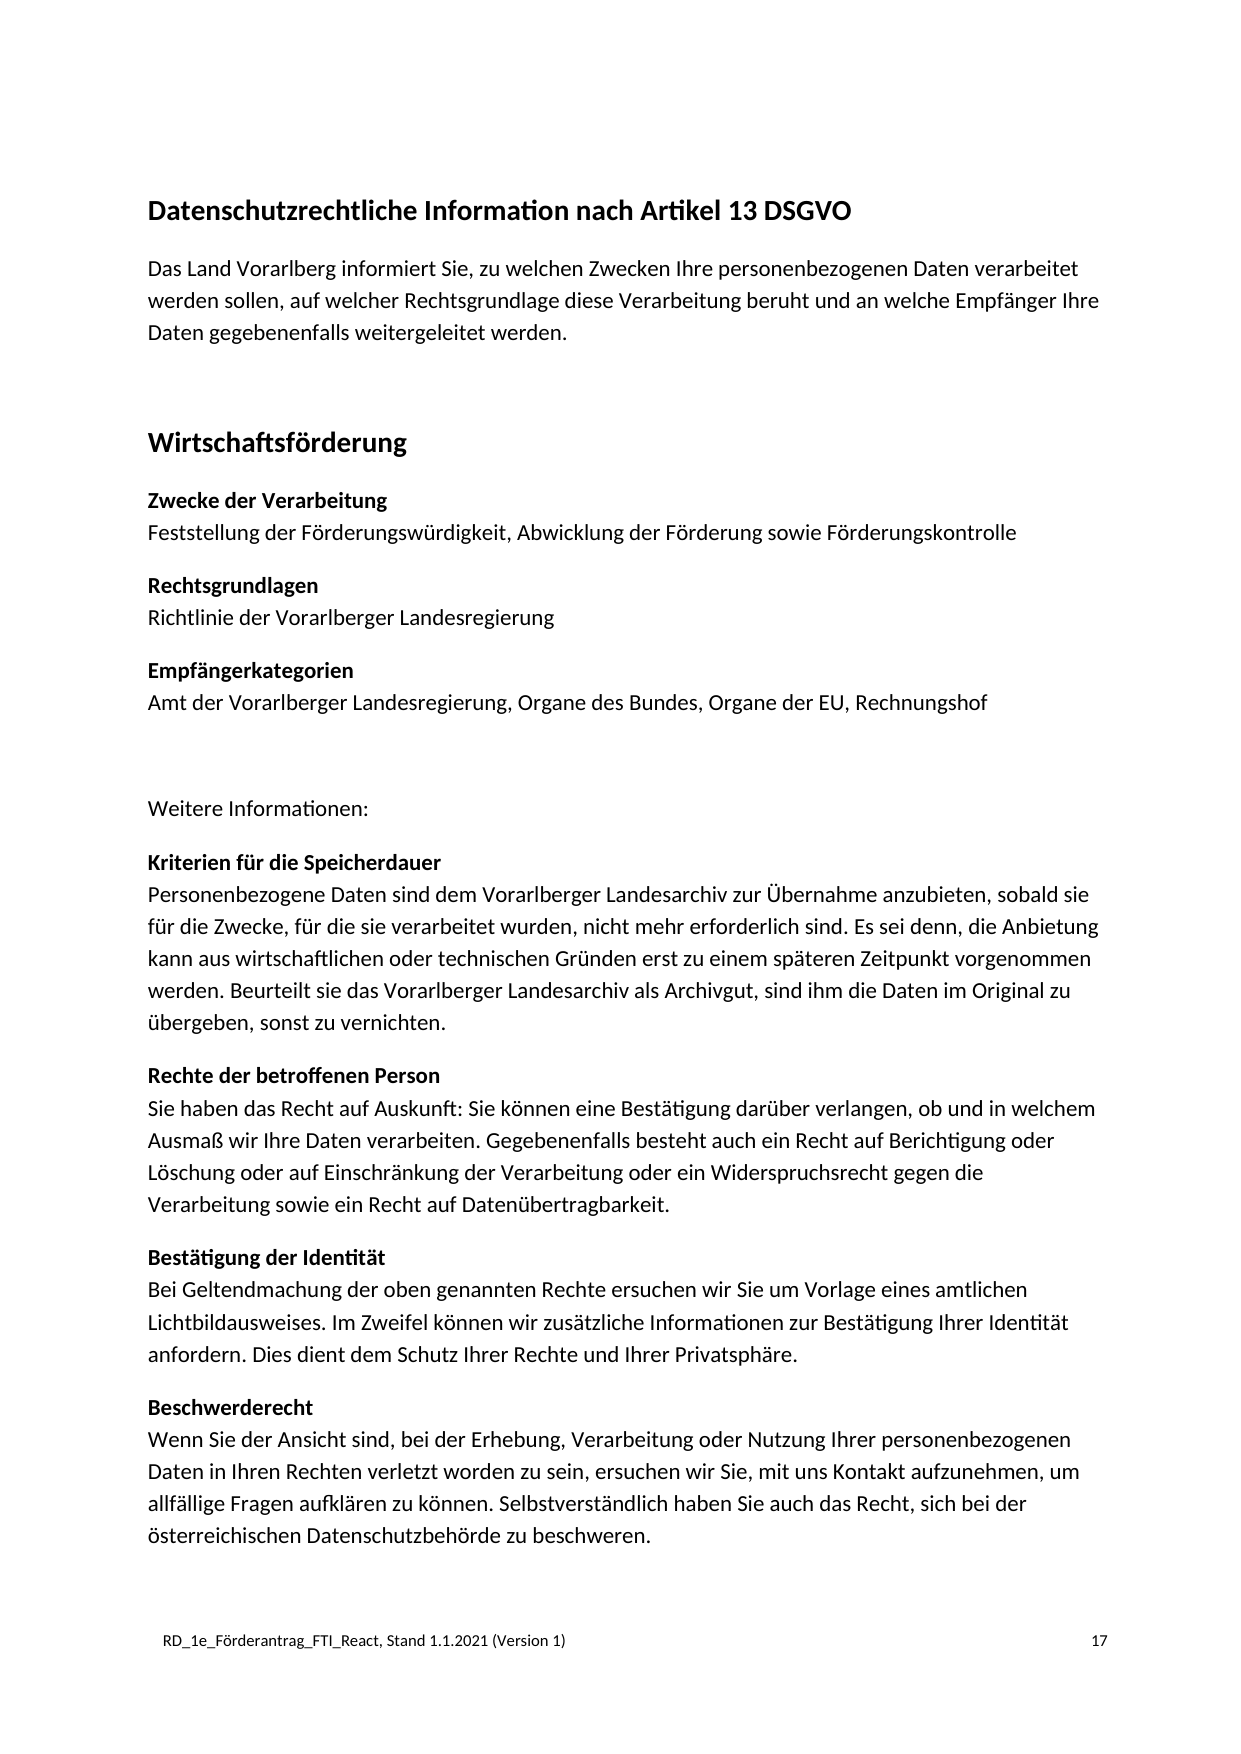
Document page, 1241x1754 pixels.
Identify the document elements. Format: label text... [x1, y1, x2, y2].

text Weitere Informationen: [148, 794, 1107, 823]
text Empfängerkategorien Amt der Vorarlberger Landesregierung, Organe des Bundes, Organe der EU, Rechnungshof [148, 656, 1107, 717]
text Datenschutzrechtliche Information nach Artikel 13 DSGVO [148, 192, 1107, 228]
text Kriterien für die Speicherdauer Personenbezogene Daten sind dem Vorarlberger Landesarchiv zur Übernahme anzubieten, sobald sie für die Zwecke, für die sie verarbeitet wurden, nicht mehr erforderlich sind. Es sei denn, die Anbietung kann aus wirtschaftlichen oder technischen Gründen erst zu einem späteren Zeitpunkt vorgenommen werden. Beurteilt sie das Vorarlberger Landesarchiv als Archivgut, sind ihm die Daten im Original zu übergeben, sonst zu vernichten. [148, 848, 1107, 1037]
text Rechte der betroffenen Person Sie haben das Recht auf Auskunft: Sie können eine Bestätigung darüber verlangen, ob und in welchem Ausmaß wir Ihre Daten verarbeiten. Gegebenenfalls besteht auch ein Recht auf Berichtigung oder Löschung oder auf Einschränkung der Verarbeitung oder ein Widerspruchsrecht gegen die Verarbeitung sowie ein Recht auf Datenübertragbarkeit. [148, 1062, 1107, 1218]
text Zwecke der Verarbeitung Feststellung der Förderungswürdigkeit, Abwicklung der Förderung sowie Förderungskontrolle [148, 486, 1107, 546]
text Das Land Vorarlberg informiert Sie, zu welchen Zwecken Ihre personenbezogenen Daten verarbeitet werden sollen, auf welcher Rechtsgrundlage diese Verarbeitung beruht und an welche Empfänger Ihre Daten gegebenenfalls weitergeleitet werden. [148, 254, 1107, 346]
text Beschwerderecht Wenn Sie der Ansicht sind, bei der Erhebung, Verarbeitung oder Nutzung Ihrer personenbezogenen Daten in Ihren Rechten verletzt worden zu sein, ersuchen wir Sie, mit uns Kontakt aufzunehmen, um allfällige Fragen aufklären zu können. Selbstverständlich haben Sie auch das Recht, sich bei der österreichischen Datenschutzbehörde zu beschweren. [148, 1393, 1107, 1550]
text Rechtsgrundlagen Richtlinie der Vorarlberger Landesregierung [148, 571, 1107, 631]
text Wirtschaftsförderung [148, 424, 1107, 460]
text Bestätigung der Identität Bei Geltendmachung der oben genannten Rechte ersuchen wir Sie um Vorlage eines amtlichen Lichtbildausweises. Im Zweifel können wir zusätzliche Informationen zur Bestätigung Ihrer Identität anfordern. Dies dient dem Schutz Ihrer Rechte und Ihrer Privatsphäre. [148, 1243, 1107, 1368]
